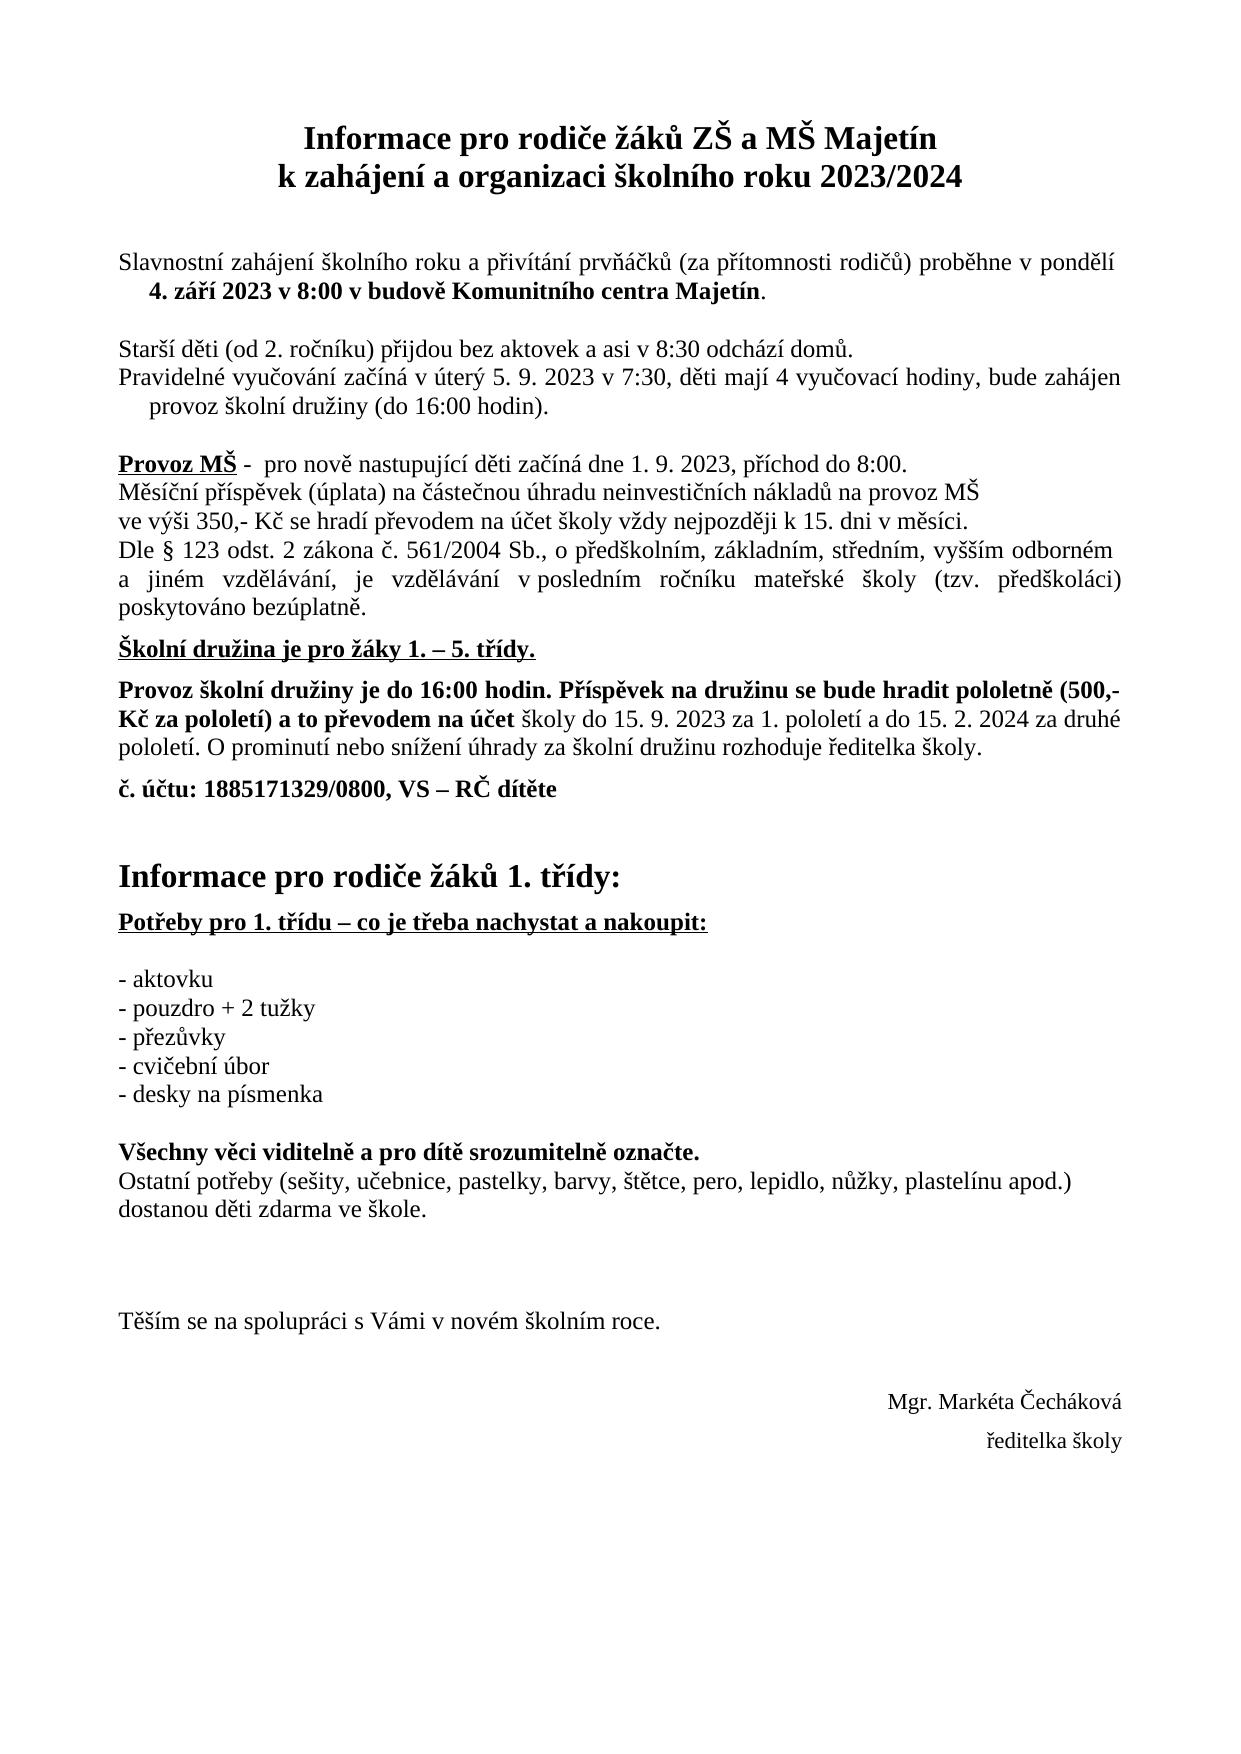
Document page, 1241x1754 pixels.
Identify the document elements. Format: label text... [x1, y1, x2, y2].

text Těším se na spolupráci s Vámi v novém školním roce. [118, 1306, 1122, 1334]
text Informace pro rodiče žáků ZŠ a MŠ Majetín [118, 118, 1122, 156]
text Starší děti (od 2. ročníku) přijdou bez aktovek a asi v 8:30 odchází domů. [118, 334, 1122, 362]
text Mgr. Markéta Čecháková [118, 1388, 1122, 1415]
text Slavnostní zahájení školního roku a přivítání prvňáčků (za přítomnosti rodičů) proběhne v pondělí 4. září 2023 v 8:00 v budově Komunitního centra Majetín. [118, 247, 1122, 305]
text Ostatní potřeby (sešity, učebnice, pastelky, barvy, štětce, pero, lepidlo, nůžky, plastelínu apod.) dostanou děti zdarma ve škole. [118, 1166, 1122, 1223]
text k zahájení a organizaci školního roku 2023/2024 [118, 156, 1122, 195]
text - desky na písmenka [118, 1079, 1122, 1108]
text Informace pro rodiče žáků 1. třídy: [118, 856, 1122, 894]
text Dle § 123 odst. 2 zákona č. 561/2004 Sb., o předškolním, základním, středním, vyšším odborném a jiném vzdělávání, je vzdělávání v posledním ročníku mateřské školy (tzv. předškoláci) poskytováno bezúplatně. [118, 535, 1122, 621]
text ve výši 350,- Kč se hradí převodem na účet školy vždy nejpozději k 15. dni v měsíci. [118, 506, 1122, 535]
text Provoz školní družiny je do 16:00 hodin. Příspěvek na družinu se bude hradit pololetně (500,- Kč za pololetí) a to převodem na účet školy do 15. 9. 2023 za 1. pololetí a do 15. 2. 2024 za druhé pololetí. O prominutí nebo snížení úhrady za školní družinu rozhoduje ředitelka školy. [118, 675, 1122, 761]
text Potřeby pro 1. třídu – co je třeba nachystat a nakoupit: [118, 907, 1122, 936]
text Všechny věci viditelně a pro dítě srozumitelně označte. [118, 1137, 1122, 1166]
text Školní družina je pro žáky 1. – 5. třídy. [118, 634, 1122, 662]
text Pravidelné vyučování začíná v úterý 5. 9. 2023 v 7:30, děti mají 4 vyučovací hodiny, bude zahájen provoz školní družiny (do 16:00 hodin). [118, 362, 1122, 420]
text ředitelka školy [118, 1427, 1122, 1453]
text - pouzdro + 2 tužky [118, 993, 1122, 1022]
text č. účtu: 1885171329/0800, VS – RČ dítěte [118, 774, 1122, 802]
text - přezůvky [118, 1022, 1122, 1051]
text Měsíční příspěvek (úplata) na částečnou úhradu neinvestičních nákladů na provoz MŠ [118, 477, 1122, 506]
text Provoz MŠ - pro nově nastupující děti začíná dne 1. 9. 2023, příchod do 8:00. [118, 449, 1122, 477]
text - aktovku [118, 964, 1122, 993]
text - cvičební úbor [118, 1051, 1122, 1079]
